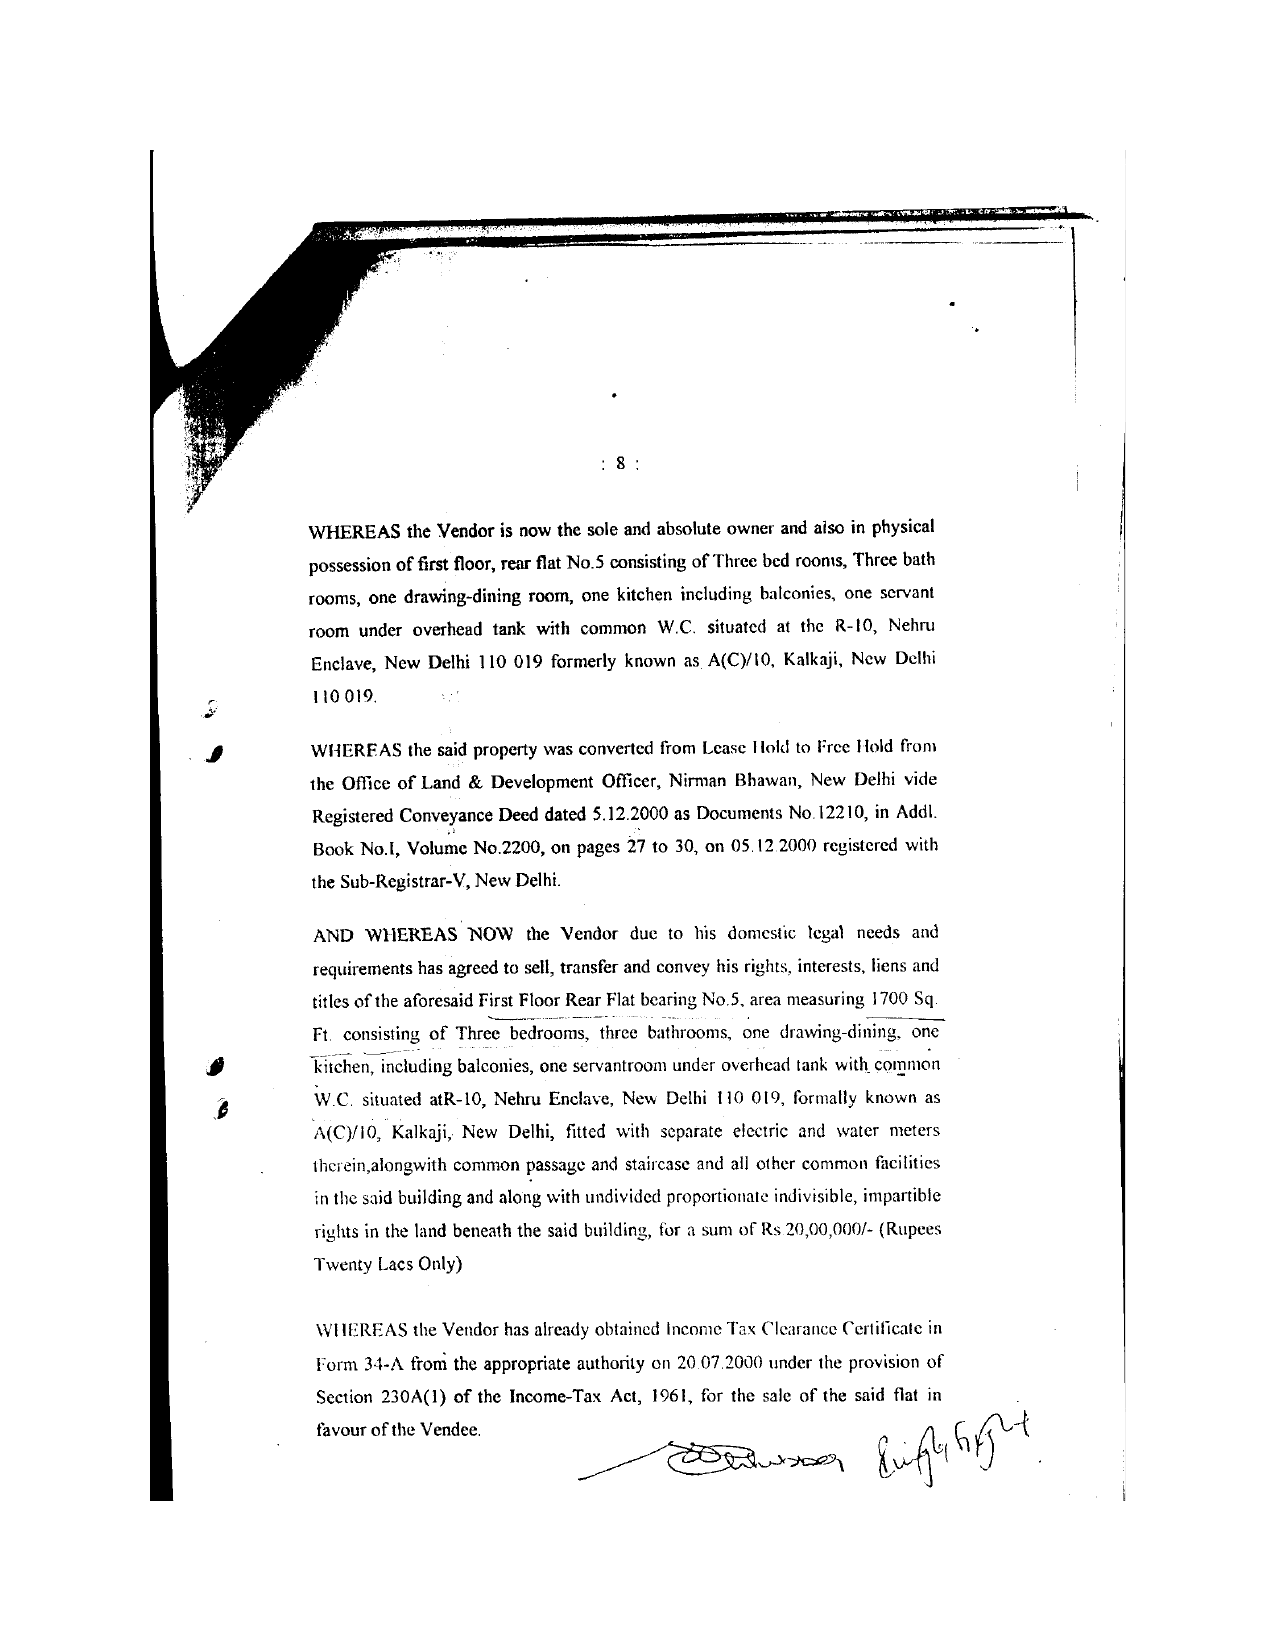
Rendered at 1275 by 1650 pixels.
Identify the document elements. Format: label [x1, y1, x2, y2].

picture [150, 150, 1125, 1501]
